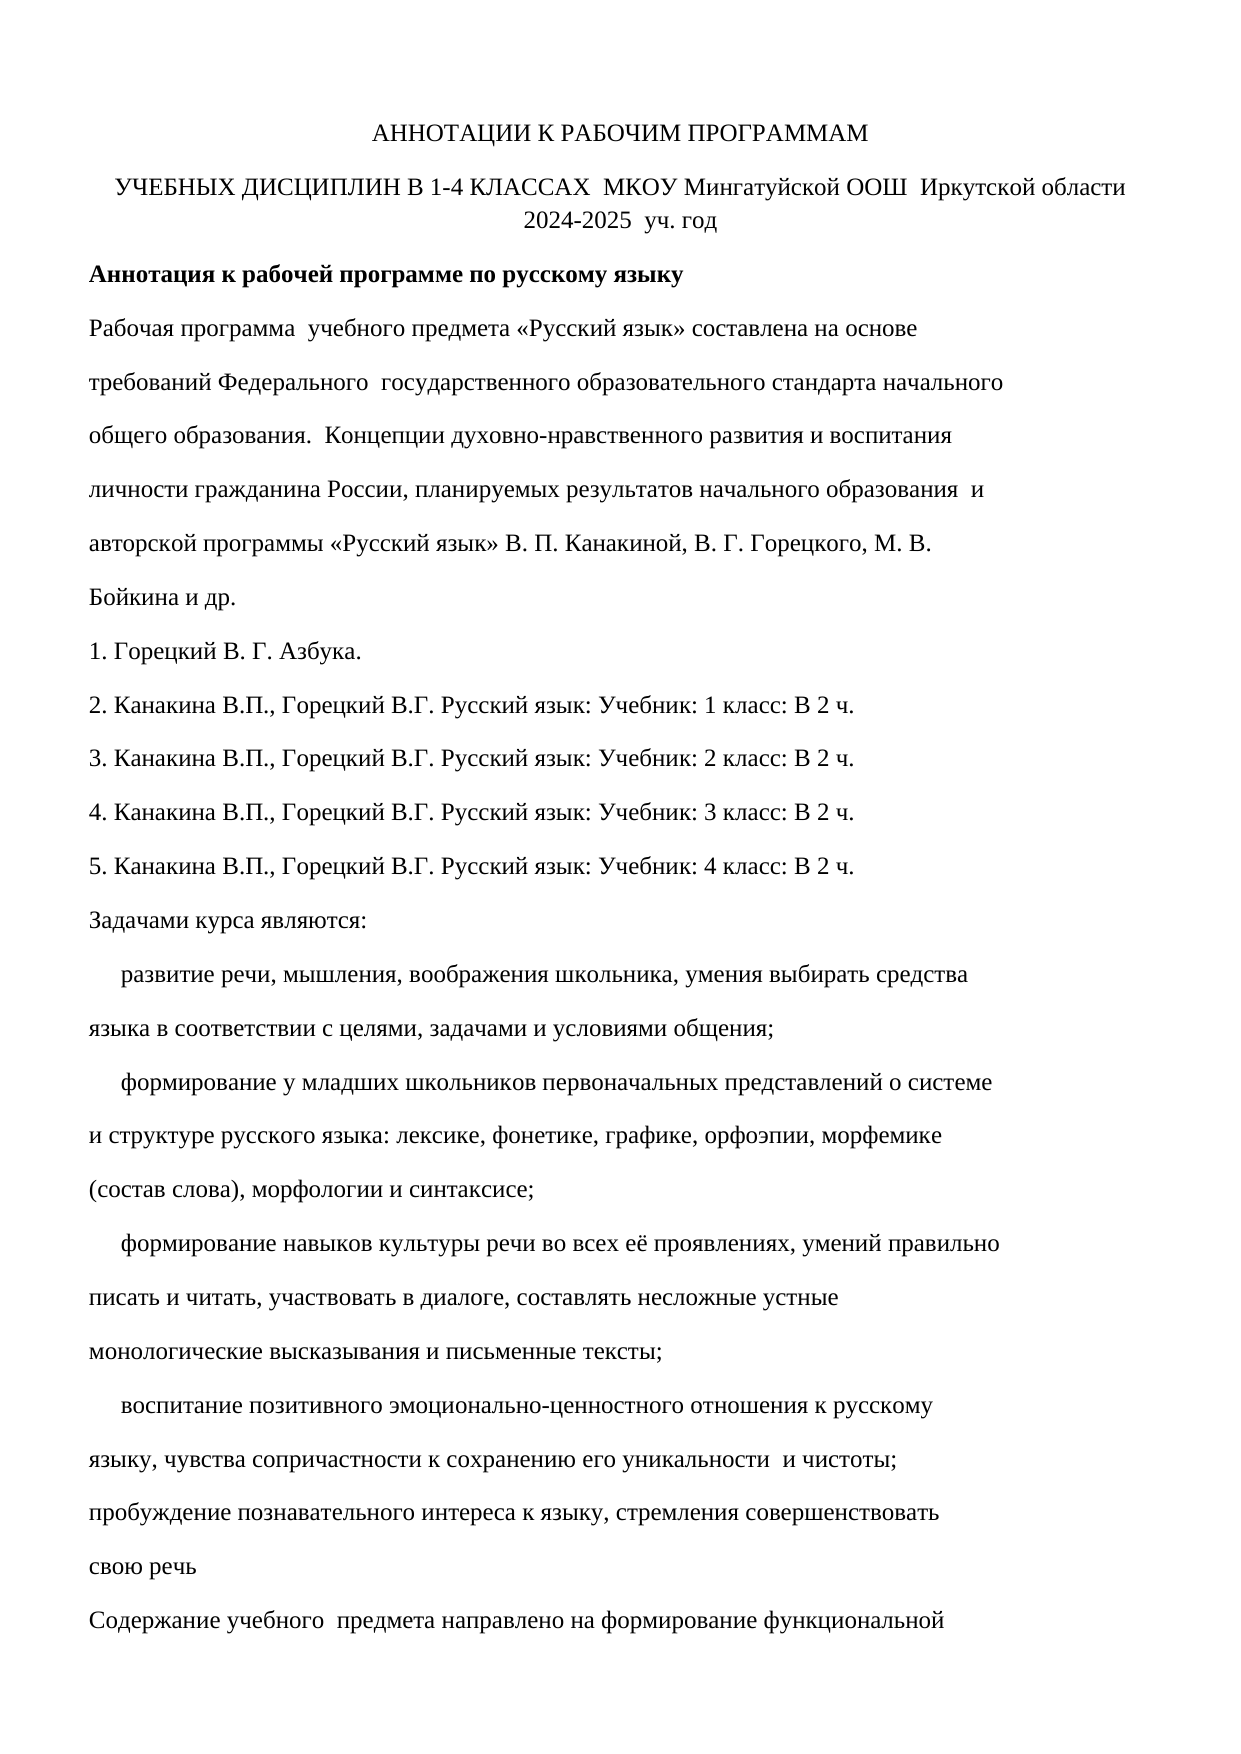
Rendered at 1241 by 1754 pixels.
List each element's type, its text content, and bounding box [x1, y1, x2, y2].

text  развитие речи, мышления, воображения школьника, умения выбирать средства [89, 959, 1152, 988]
text 2. Канакина В.П., Горецкий В.Г. Русский язык: Учебник: 1 класс: В 2 ч. [89, 690, 1152, 718]
text Содержание учебного предмета направлено на формирование функциональной [89, 1605, 1152, 1634]
text Задачами курса являются: [89, 905, 1152, 934]
text  формирование у младших школьников первоначальных представлений о системе [89, 1067, 1152, 1095]
text пробуждение познавательного интереса к языку, стремления совершенствовать [89, 1497, 1152, 1526]
text УЧЕБНЫХ ДИСЦИПЛИН В 1-4 КЛАССАХ МКОУ Мингатуйской ООШ Иркутской области 2024-2025 уч. год [89, 172, 1152, 234]
text Аннотация к рабочей программе по русскому языку [89, 259, 1152, 288]
text личности гражданина России, планируемых результатов начального образования и [89, 474, 1152, 503]
text 5. Канакина В.П., Горецкий В.Г. Русский язык: Учебник: 4 класс: В 2 ч. [89, 851, 1152, 880]
text  формирование навыков культуры речи во всех её проявлениях, умений правильно [89, 1228, 1152, 1257]
text монологические высказывания и письменные тексты; [89, 1336, 1152, 1365]
text общего образования. Концепции духовно-нравственного развития и воспитания [89, 420, 1152, 449]
text писать и читать, участвовать в диалоге, составлять несложные устные [89, 1282, 1152, 1311]
text (состав слова), морфологии и синтаксисе; [89, 1174, 1152, 1203]
text Бойкина и др. [89, 582, 1152, 611]
text Рабочая программа учебного предмета «Русский язык» составлена на основе [89, 313, 1152, 341]
text АННОТАЦИИ К РАБОЧИМ ПРОГРАММАМ [89, 118, 1152, 147]
text языка в соответствии с целями, задачами и условиями общения; [89, 1013, 1152, 1042]
text языку, чувства сопричастности к сохранению его уникальности и чистоты; [89, 1444, 1152, 1472]
text и структуре русского языка: лексике, фонетике, графике, орфоэпии, морфемике [89, 1121, 1152, 1149]
text свою речь [89, 1551, 1152, 1580]
text требований Федерального государственного образовательного стандарта начального [89, 367, 1152, 395]
text 1. Горецкий В. Г. Азбука. [89, 636, 1152, 664]
text 3. Канакина В.П., Горецкий В.Г. Русский язык: Учебник: 2 класс: В 2 ч. [89, 743, 1152, 772]
text  воспитание позитивного эмоционально-ценностного отношения к русскому [89, 1390, 1152, 1418]
text 4. Канакина В.П., Горецкий В.Г. Русский язык: Учебник: 3 класс: В 2 ч. [89, 797, 1152, 826]
text авторской программы «Русский язык» В. П. Канакиной, В. Г. Горецкого, М. В. [89, 528, 1152, 557]
